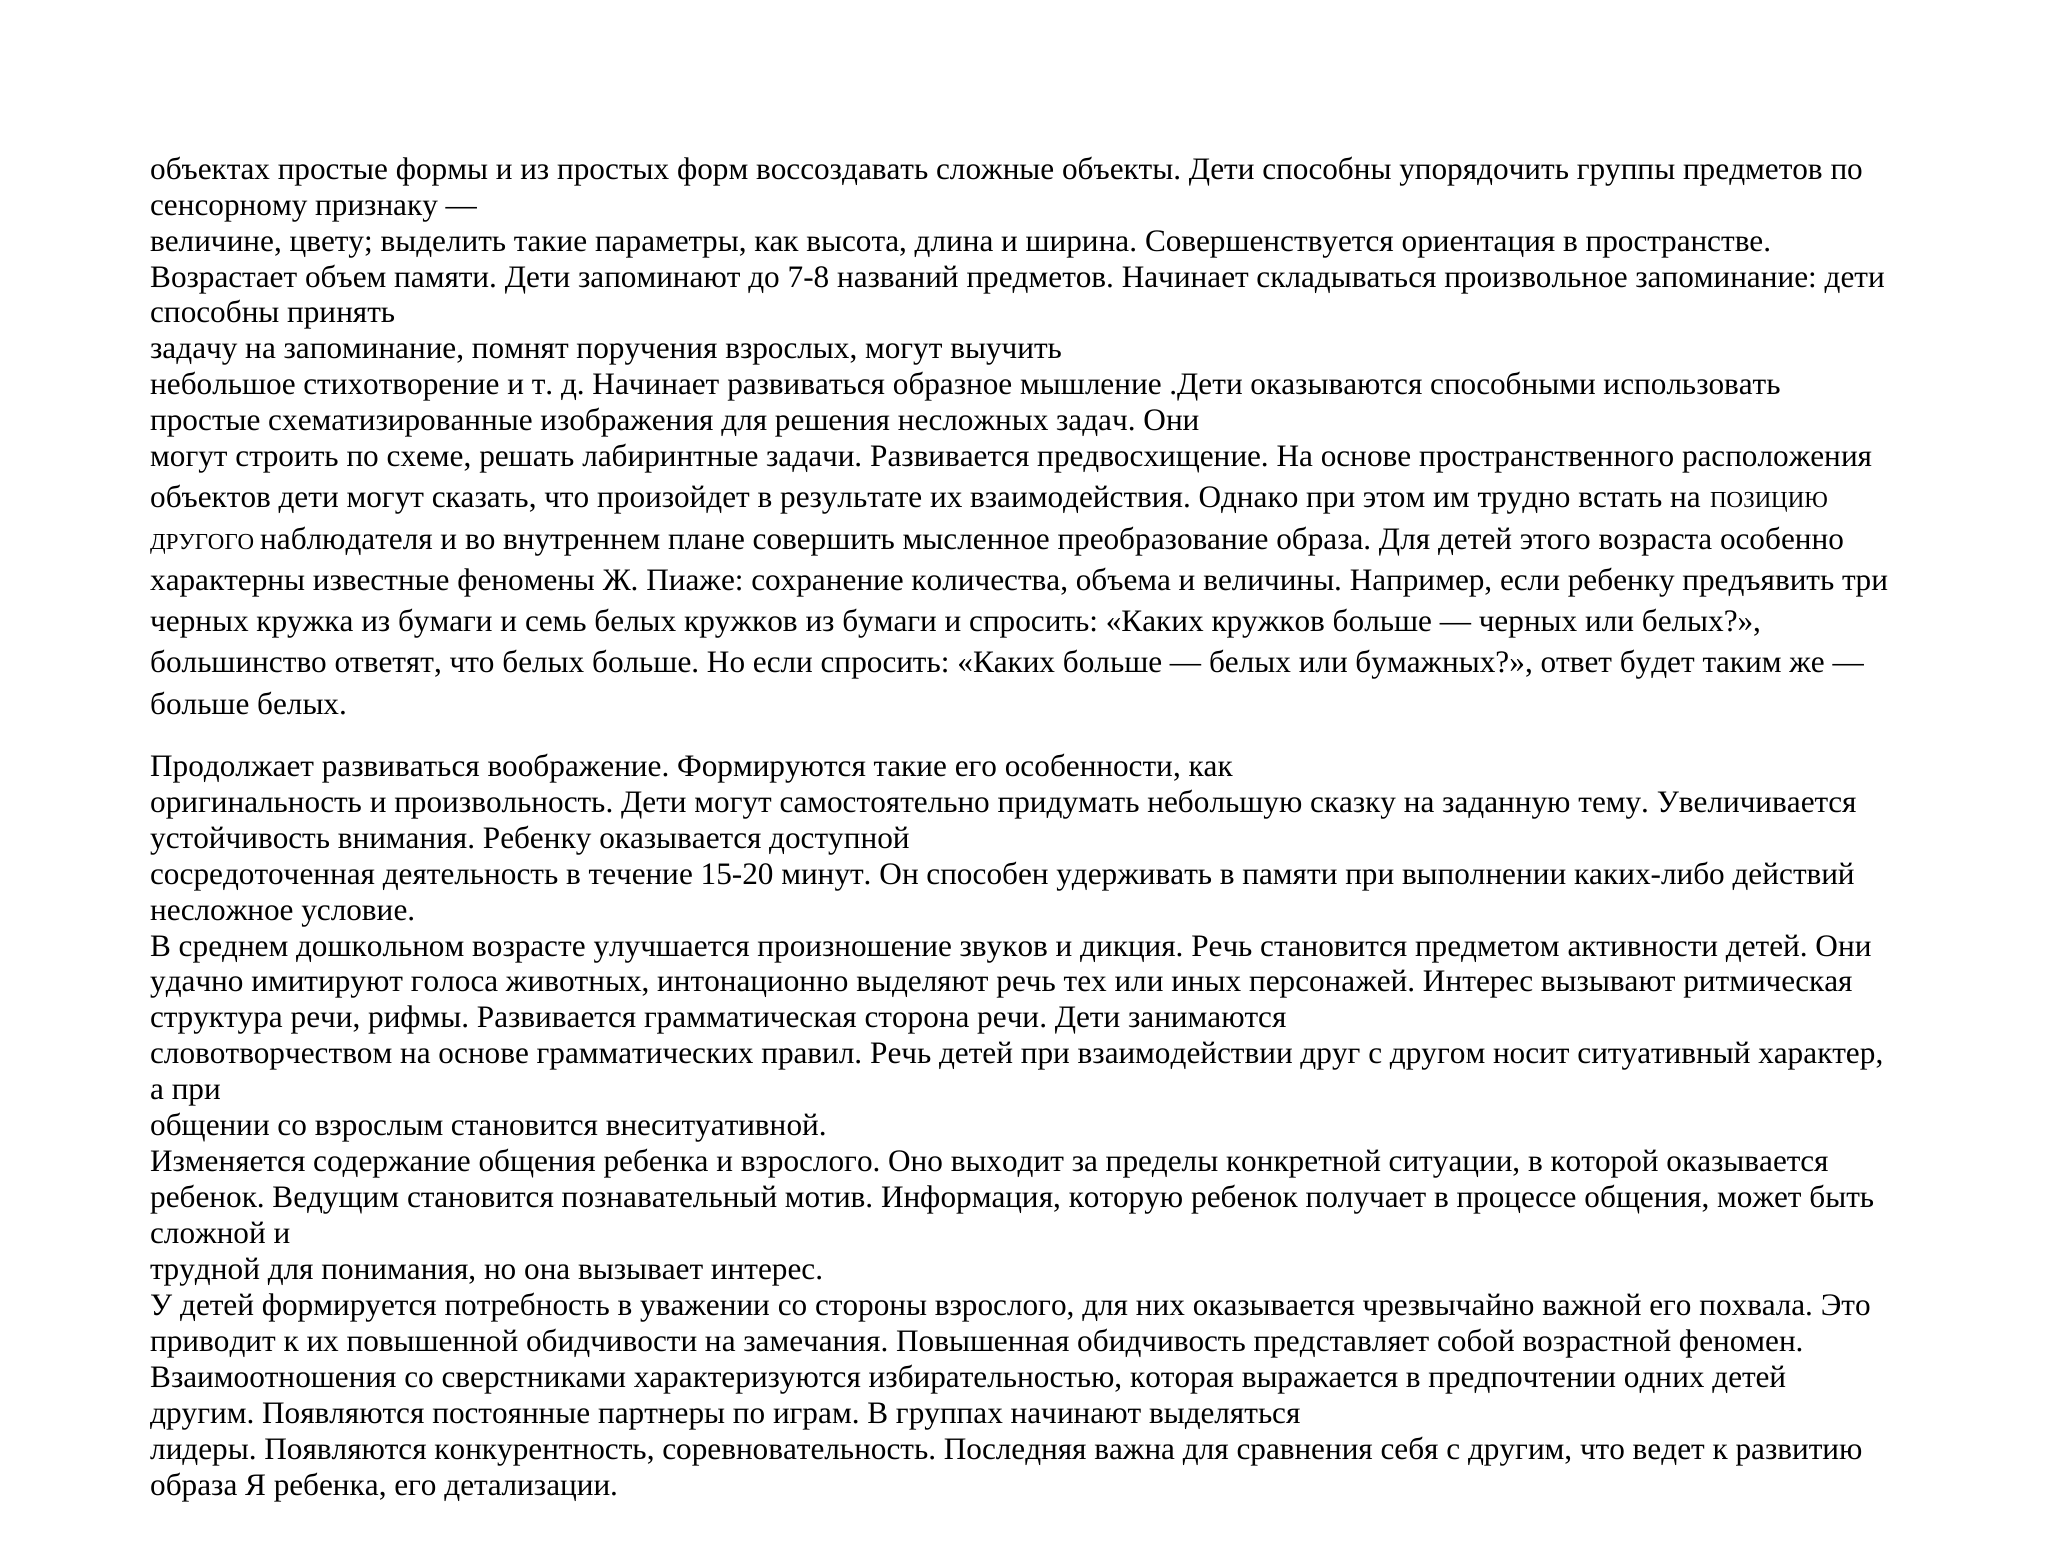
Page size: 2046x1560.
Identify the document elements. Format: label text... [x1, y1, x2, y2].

text задачу на запоминание, помнят поручения взрослых, могут выучить [150, 330, 1895, 366]
text устойчивость внимания. Ребенку оказывается доступной [150, 819, 1895, 855]
text оригинальность и произвольность. Дети могут самостоятельно придумать небольшую сказку на заданную тему. Увеличивается [150, 783, 1895, 819]
text трудной для понимания, но она вызывает интерес. [150, 1250, 1895, 1286]
text Продолжает развиваться воображение. Формируются такие его особенности, как [150, 747, 1895, 783]
text лидеры. Появляются конкурентность, соревновательность. Последняя важна для сравнения себя с другим, что ведет к развитию образа Я ребенка, его детализации. [150, 1430, 1895, 1502]
text Взаимоотношения со сверстниками характеризуются избирательностью, которая выражается в предпочтении одних детей другим. Появляются постоянные партнеры по играм. В группах начинают выделяться [150, 1358, 1895, 1430]
text словотворчеством на основе грамматических правил. Речь детей при взаимодействии друг с другом носит ситуативный характер, а при [150, 1034, 1895, 1106]
text У детей формируется потребность в уважении со стороны взрослого, для них оказывается чрезвычайно важной его похвала. Это приводит к их повышенной обидчивости на замечания. Повышенная обидчивость представляет собой возрастной феномен. [150, 1286, 1895, 1358]
text могут строить по схеме, решать лабиринтные задачи. Развивается предвосхищение. На основе пространственного расположения объектов дети могут сказать, что произойдет в результате их взаимодействия. Однако при этом им трудно встать на ПОЗИЦИЮ ДРУГОГО наблюдателя и во внутреннем плане совершить мысленное преобразование образа. Для детей этого возраста особенно характерны известные феномены Ж. Пиаже: сохранение количества, объема и величины. Например, если ребенку предъявить три черных кружка из бумаги и семь белых кружков из бумаги и спросить: «Каких кружков больше — черных или белых?», большинство ответят, что белых больше. Но если спросить: «Каких больше — белых или бумажных?», ответ будет таким же — больше белых. [150, 437, 1895, 721]
text Изменяется содержание общения ребенка и взрослого. Оно выходит за пределы конкретной ситуации, в которой оказывается ребенок. Ведущим становится познавательный мотив. Информация, которую ребенок получает в процессе общения, может быть сложной и [150, 1142, 1895, 1250]
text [150, 150, 1895, 222]
text небольшое стихотворение и т. д. Начинает развиваться образное мышление .Дети оказываются способными использовать простые схематизированные изображения для решения несложных задач. Они [150, 366, 1895, 437]
text общении со взрослым становится внеситуативной. [150, 1106, 1895, 1142]
text сосредоточенная деятельность в течение 15-20 минут. Он способен удерживать в памяти при выполнении каких-либо действий несложное условие. [150, 855, 1895, 927]
text В среднем дошкольном возрасте улучшается произношение звуков и дикция. Речь становится предметом активности детей. Они удачно имитируют голоса животных, интонационно выделяют речь тех или иных персонажей. Интерес вызывают ритмическая структура речи, рифмы. Развивается грамматическая сторона речи. Дети занимаются [150, 927, 1895, 1034]
text величине, цвету; выделить такие параметры, как высота, длина и ширина. Совершенствуется ориентация в пространстве. Возрастает объем памяти. Дети запоминают до 7-8 названий предметов. Начинает складываться произвольное запоминание: дети способны принять [150, 222, 1895, 330]
